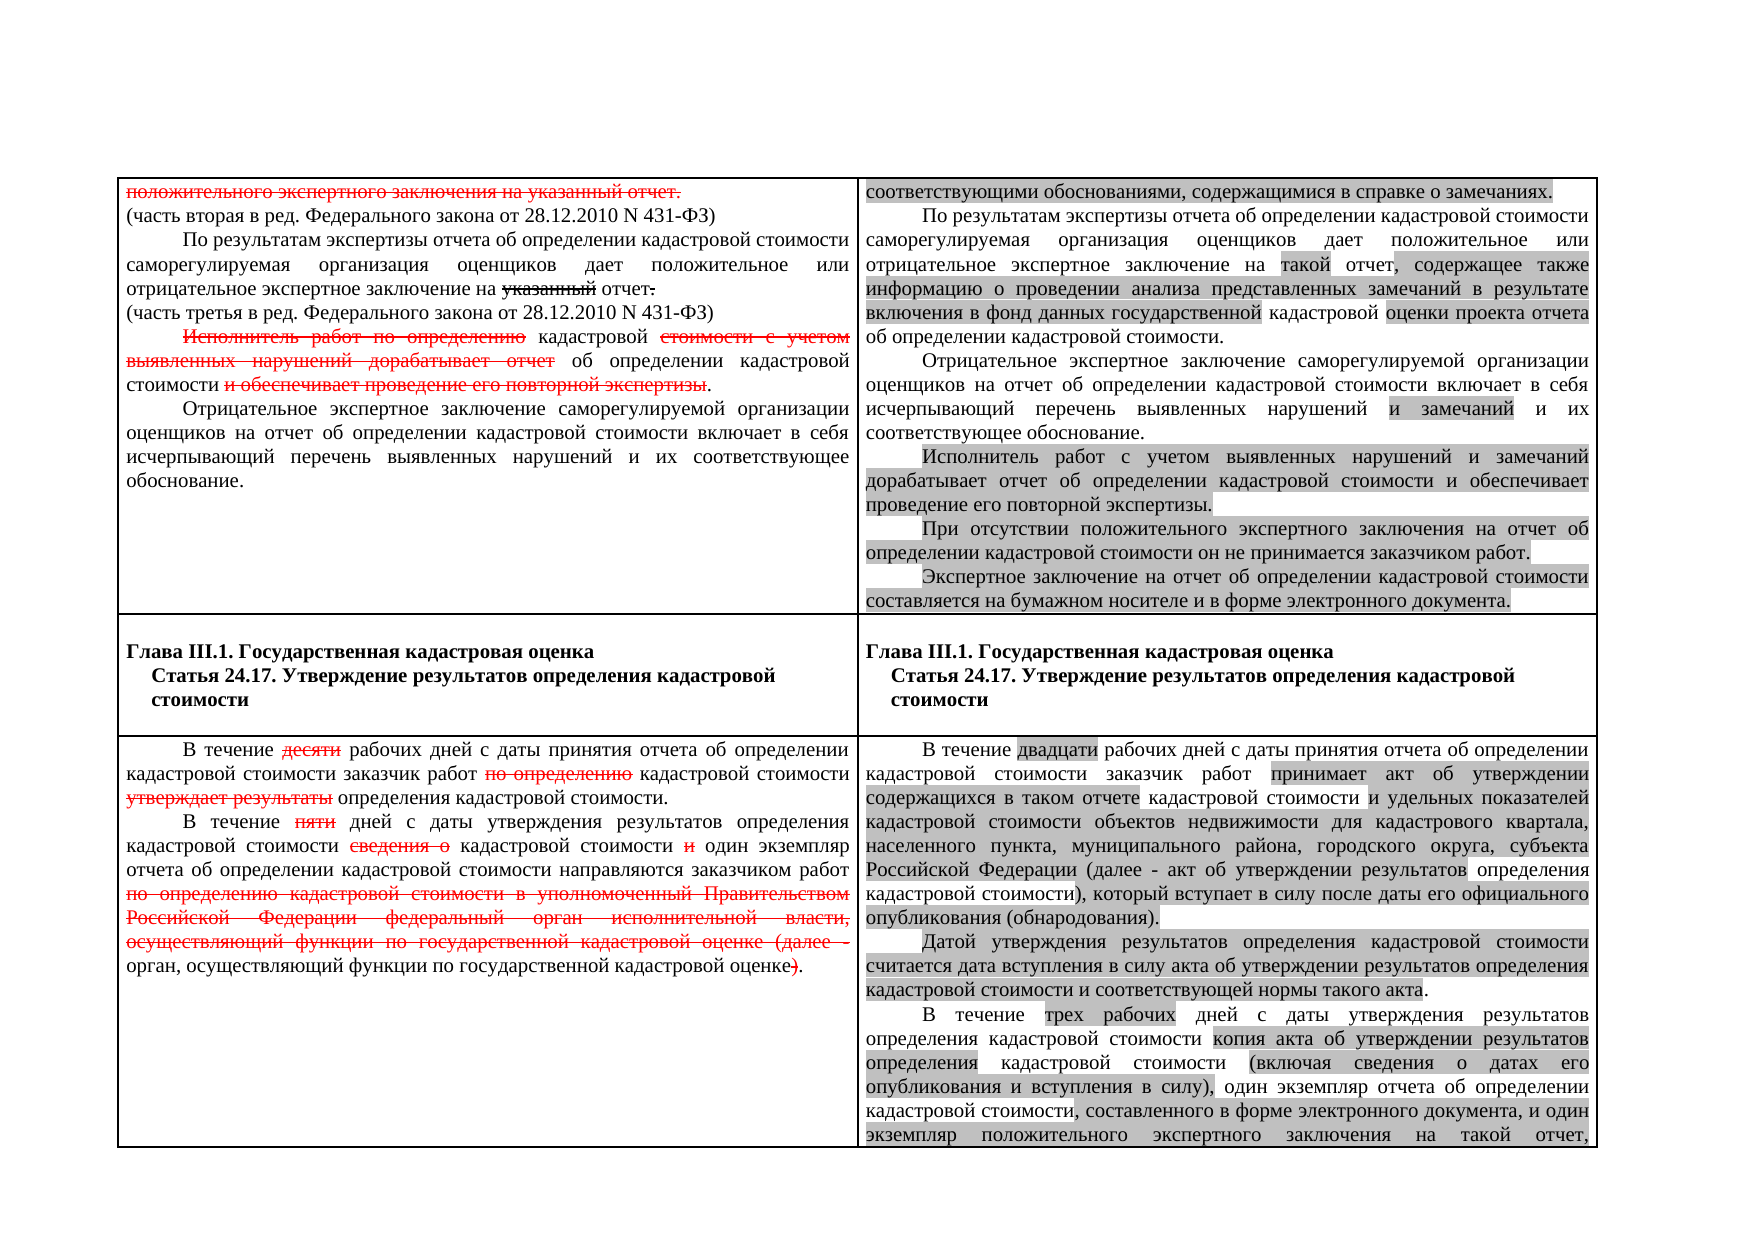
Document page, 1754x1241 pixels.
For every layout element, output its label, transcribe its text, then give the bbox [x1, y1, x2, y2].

table_cell Глава III.1. Государственная кадастровая оценка Статья 24.17. Утверждение результатов определения кадастровой стоимости [859, 615, 1596, 735]
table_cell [859, 737, 1596, 1146]
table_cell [119, 179, 857, 612]
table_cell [119, 737, 857, 1146]
table_cell Глава III.1. Государственная кадастровая оценка Статья 24.17. Утверждение результатов определения кадастровой стоимости [119, 615, 857, 735]
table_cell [859, 179, 1596, 612]
